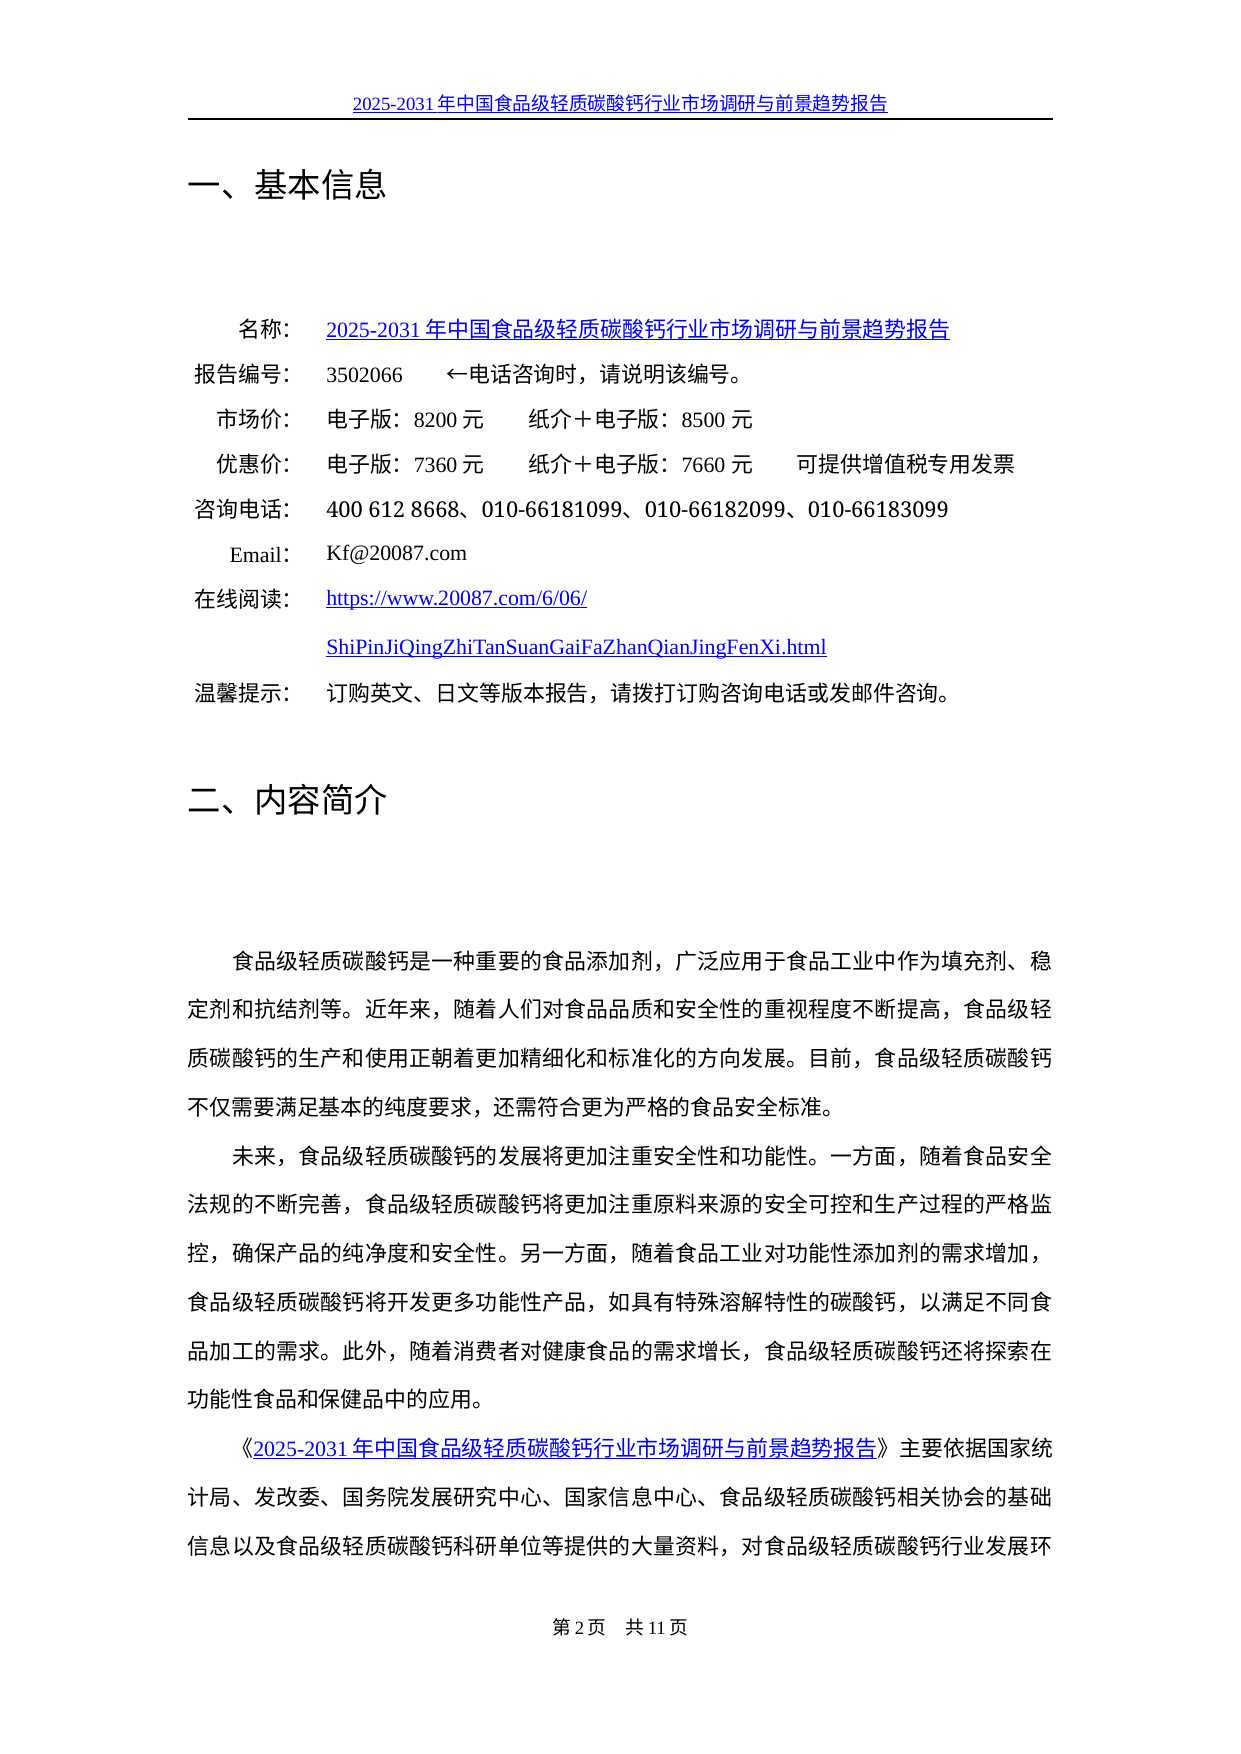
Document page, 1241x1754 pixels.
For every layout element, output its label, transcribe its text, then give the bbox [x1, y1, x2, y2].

table_cell 报告编号： [167, 357, 315, 402]
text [187, 943, 1053, 1561]
table_cell 电子版：8200 元 纸介＋电子版：8500 元 [315, 402, 1073, 447]
title 二、内容简介 [187, 766, 1053, 831]
table_cell 订购英文、日文等版本报告，请拨打订购咨询电话或发邮件咨询。 [315, 675, 1073, 720]
table_cell 400 612 8668、010-66181099、010-66182099、010-66183099 [315, 492, 1073, 537]
table_cell 咨询电话： [167, 492, 315, 537]
table_cell 市场价： [167, 402, 315, 447]
table_header 2025-2031年中国食品级轻质碳酸钙行业市场调研与前景趋势报告 [315, 312, 1073, 357]
table_cell 优惠价： [167, 447, 315, 492]
table_cell Email： [167, 537, 315, 582]
table_cell 电子版：7360 元 纸介＋电子版：7660 元 可提供增值税专用发票 [315, 447, 1073, 492]
table_cell 温馨提示： [167, 675, 315, 720]
table_cell 3502066 ←电话咨询时，请说明该编号。 [315, 357, 1073, 402]
table_cell Kf@20087.com [315, 537, 1073, 582]
title 一、基本信息 [187, 150, 1053, 215]
table_cell 在线阅读： [167, 582, 315, 675]
table_cell [315, 582, 1073, 675]
table_header 名称： [167, 312, 315, 357]
